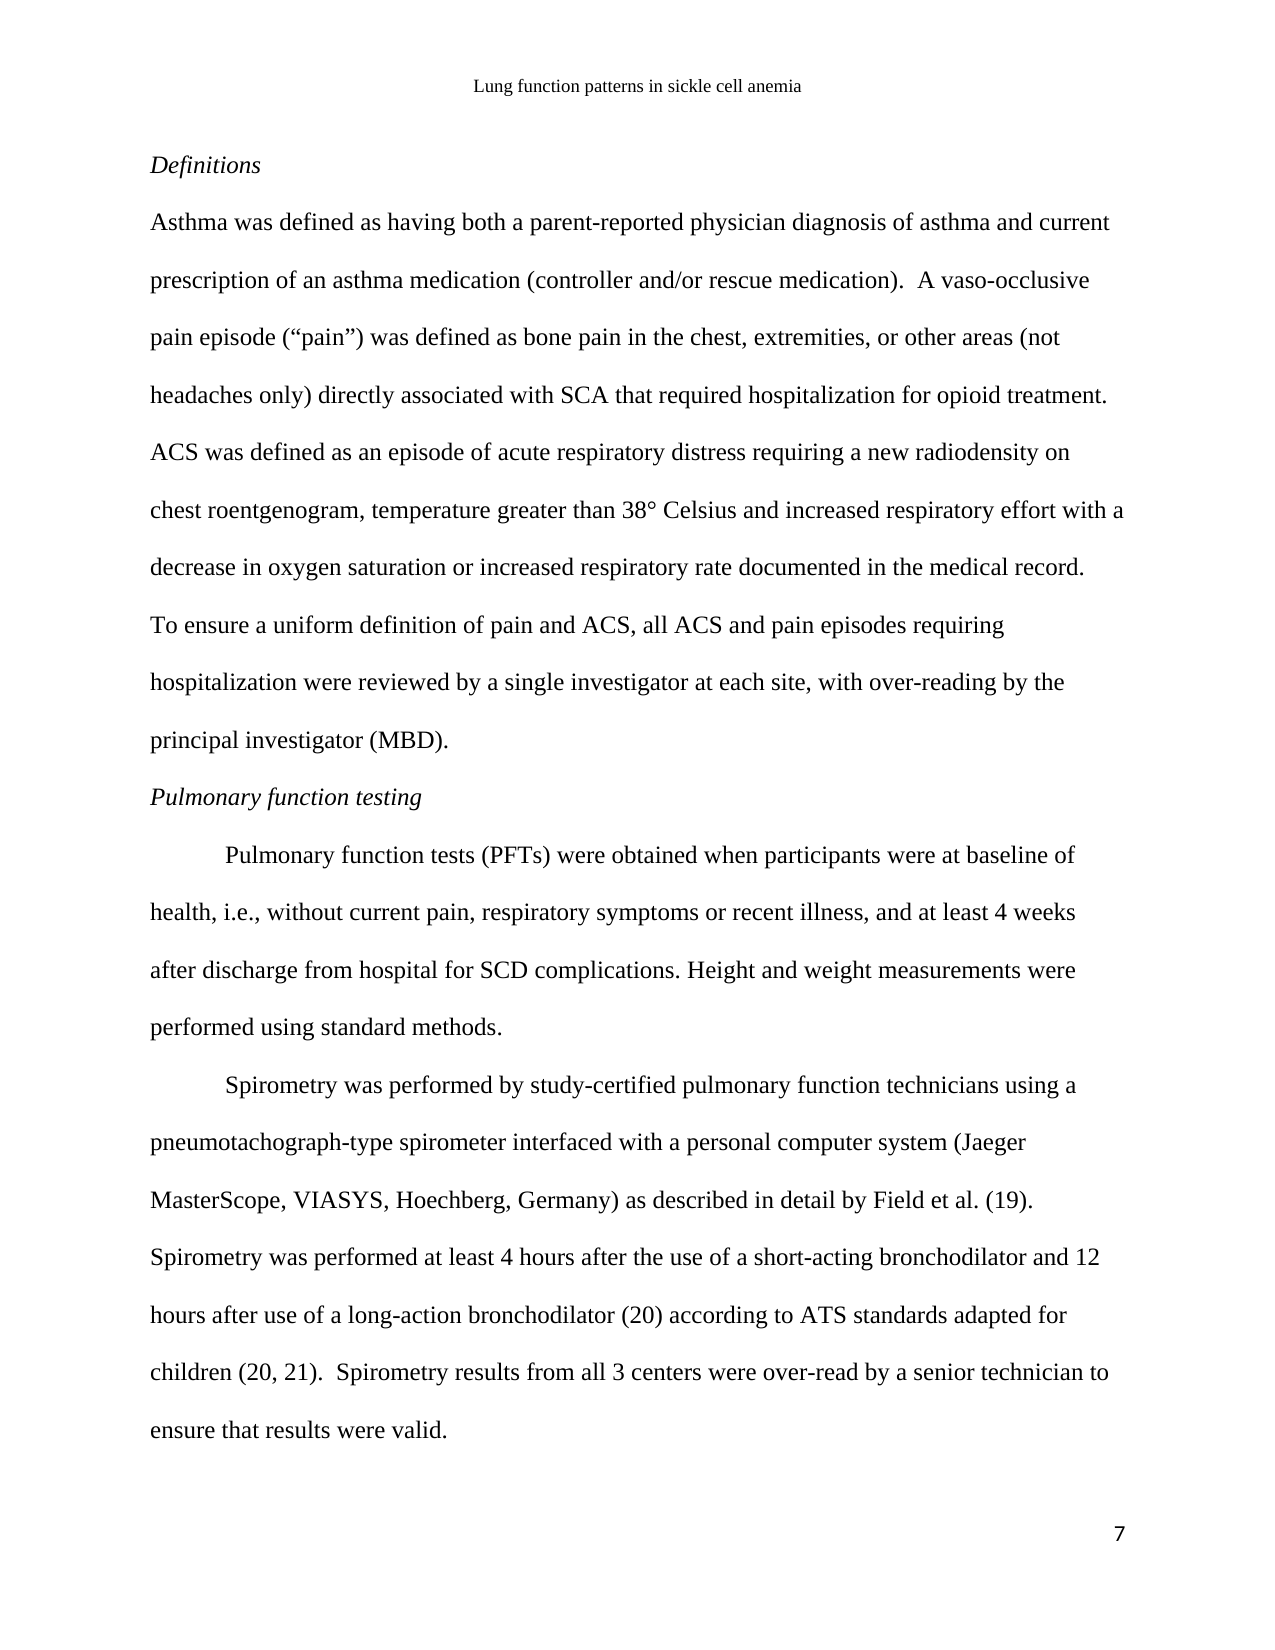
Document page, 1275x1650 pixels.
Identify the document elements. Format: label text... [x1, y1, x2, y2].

text Pulmonary function testing [150, 782, 1125, 811]
text Pulmonary function tests (PFTs) were obtained when participants were at baseline of health, i.e., without current pain, respiratory symptoms or recent illness, and at least 4 weeks after discharge from hospital for SCD complications. Height and weight measurements were performed using standard methods. [150, 840, 1125, 1041]
text Spirometry was performed by study-certified pulmonary function technicians using a pneumotachograph-type spirometer interfaced with a personal computer system (Jaeger MasterScope, VIASYS, Hoechberg, Germany) as described in detail by Field et al. (19). Spirometry was performed at least 4 hours after the use of a short-acting bronchodilator and 12 hours after use of a long-action bronchodilator (20) according to ATS standards adapted for children (20, 21). Spirometry results from all 3 centers were over-read by a senior technician to ensure that results were valid. [150, 1070, 1125, 1444]
text Asthma was defined as having both a parent-reported physician diagnosis of asthma and current prescription of an asthma medication (controller and/or rescue medication). A vaso-occlusive pain episode (“pain”) was defined as bone pain in the chest, extremities, or other areas (not headaches only) directly associated with SCA that required hospitalization for opioid treatment. ACS was defined as an episode of acute respiratory distress requiring a new radiodensity on chest roentgenogram, temperature greater than 38° Celsius and increased respiratory effort with a decrease in oxygen saturation or increased respiratory rate documented in the medical record. To ensure a uniform definition of pain and ACS, all ACS and pain episodes requiring hospitalization were reviewed by a single investigator at each site, with over-reading by the principal investigator (MBD). [150, 207, 1125, 754]
text Definitions [150, 150, 1125, 179]
